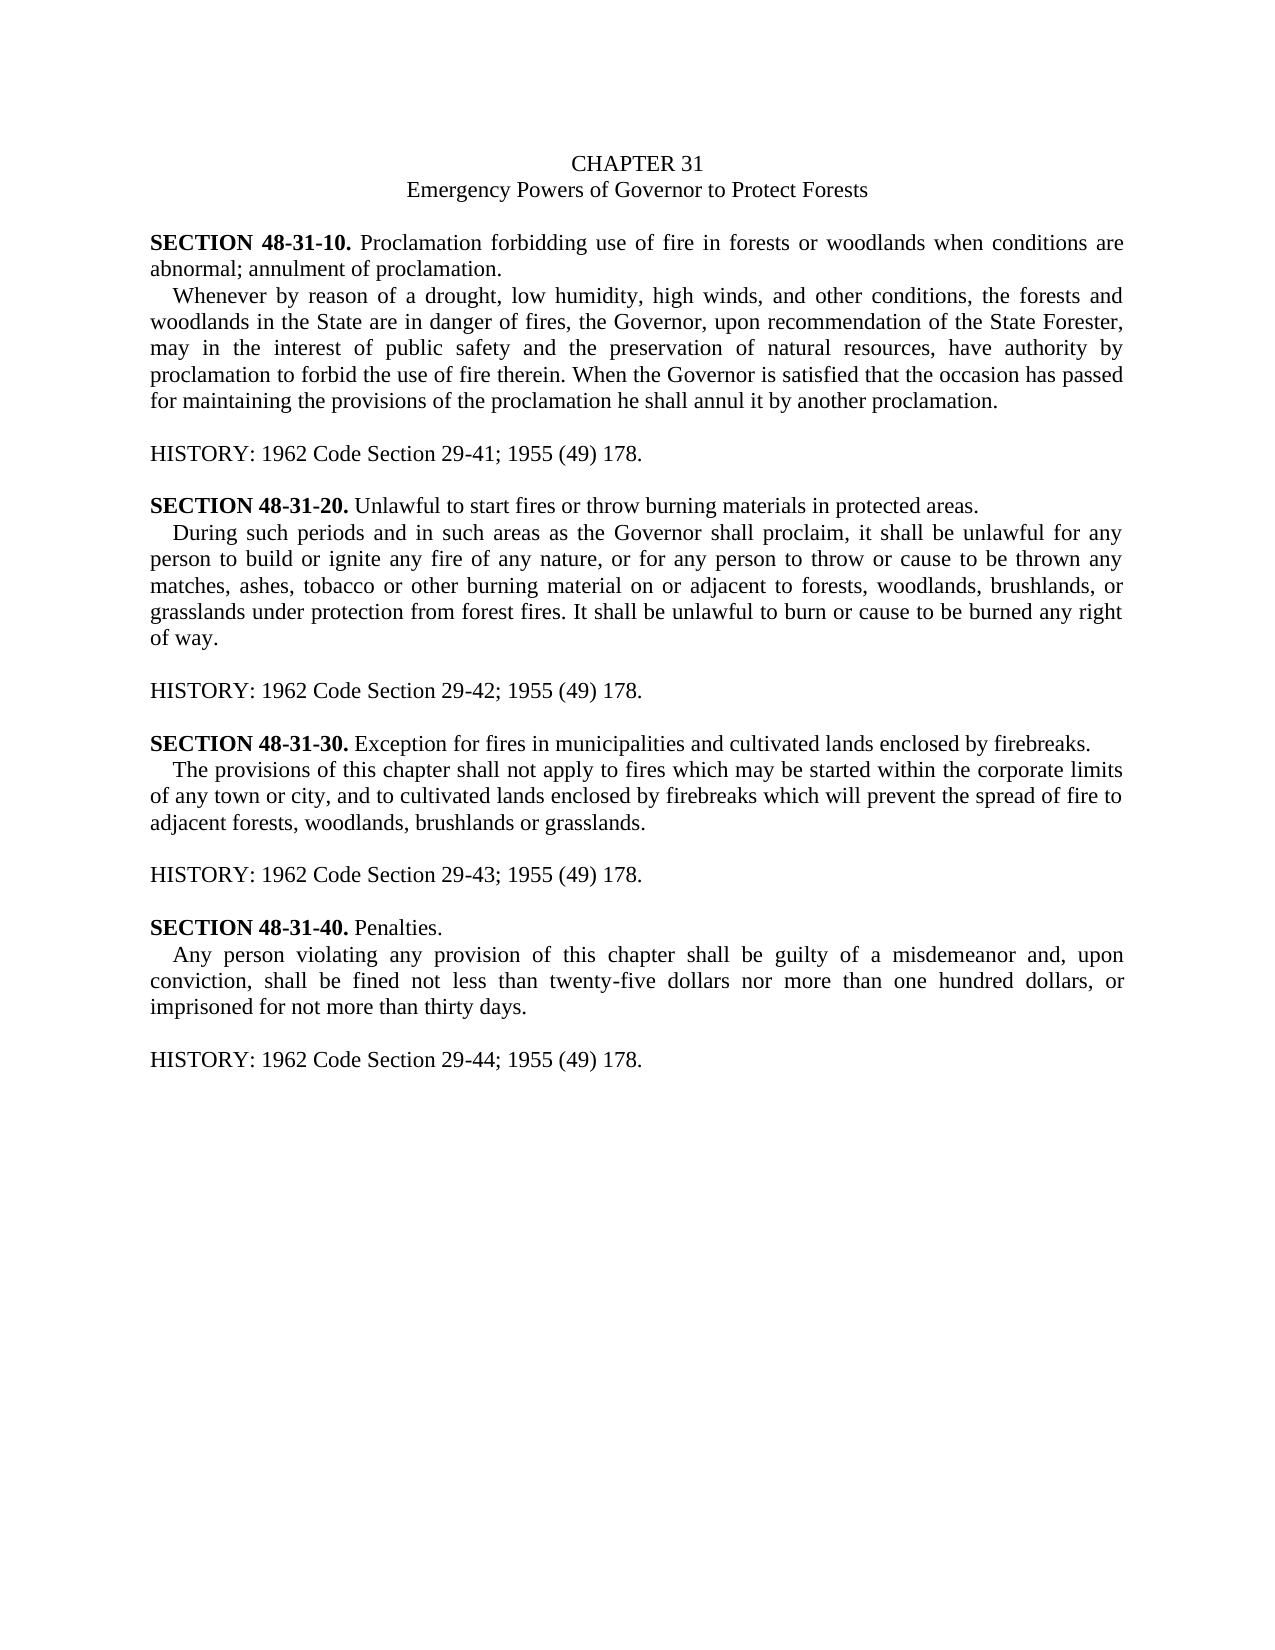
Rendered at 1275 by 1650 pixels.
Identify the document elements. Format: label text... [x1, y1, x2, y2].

text Emergency Powers of Governor to Protect Forests [150, 176, 1125, 203]
text SECTION 48-31-30. Exception for fires in municipalities and cultivated lands enclosed by firebreaks. [150, 730, 1125, 756]
text The provisions of this chapter shall not apply to fires which may be started within the corporate limits of any town or city, and to cultivated lands enclosed by firebreaks which will prevent the spread of fire to adjacent forests, woodlands, brushlands or grasslands. [150, 756, 1125, 835]
text During such periods and in such areas as the Governor shall proclaim, it shall be unlawful for any person to build or ignite any fire of any nature, or for any person to throw or cause to be thrown any matches, ashes, tobacco or other burning material on or adjacent to forests, woodlands, brushlands, or grasslands under protection from forest fires. It shall be unlawful to burn or cause to be burned any right of way. [150, 519, 1125, 651]
text SECTION 48-31-40. Penalties. [150, 914, 1125, 941]
text HISTORY: 1962 Code Section 29-42; 1955 (49) 178. [150, 677, 1125, 703]
text HISTORY: 1962 Code Section 29-41; 1955 (49) 178. [150, 440, 1125, 466]
text SECTION 48-31-10. Proclamation forbidding use of fire in forests or woodlands when conditions are abnormal; annulment of proclamation. [150, 229, 1125, 282]
text HISTORY: 1962 Code Section 29-43; 1955 (49) 178. [150, 862, 1125, 888]
text SECTION 48-31-20. Unlawful to start fires or throw burning materials in protected areas. [150, 493, 1125, 519]
text HISTORY: 1962 Code Section 29-44; 1955 (49) 178. [150, 1046, 1125, 1072]
text CHAPTER 31 [150, 150, 1125, 176]
text Whenever by reason of a drought, low humidity, high winds, and other conditions, the forests and woodlands in the State are in danger of fires, the Governor, upon recommendation of the State Forester, may in the interest of public safety and the preservation of natural resources, have authority by proclamation to forbid the use of fire therein. When the Governor is satisfied that the occasion has passed for maintaining the provisions of the proclamation he shall annul it by another proclamation. [150, 282, 1125, 413]
text Any person violating any provision of this chapter shall be guilty of a misdemeanor and, upon conviction, shall be fined not less than twenty-five dollars nor more than one hundred dollars, or imprisoned for not more than thirty days. [150, 941, 1125, 1020]
